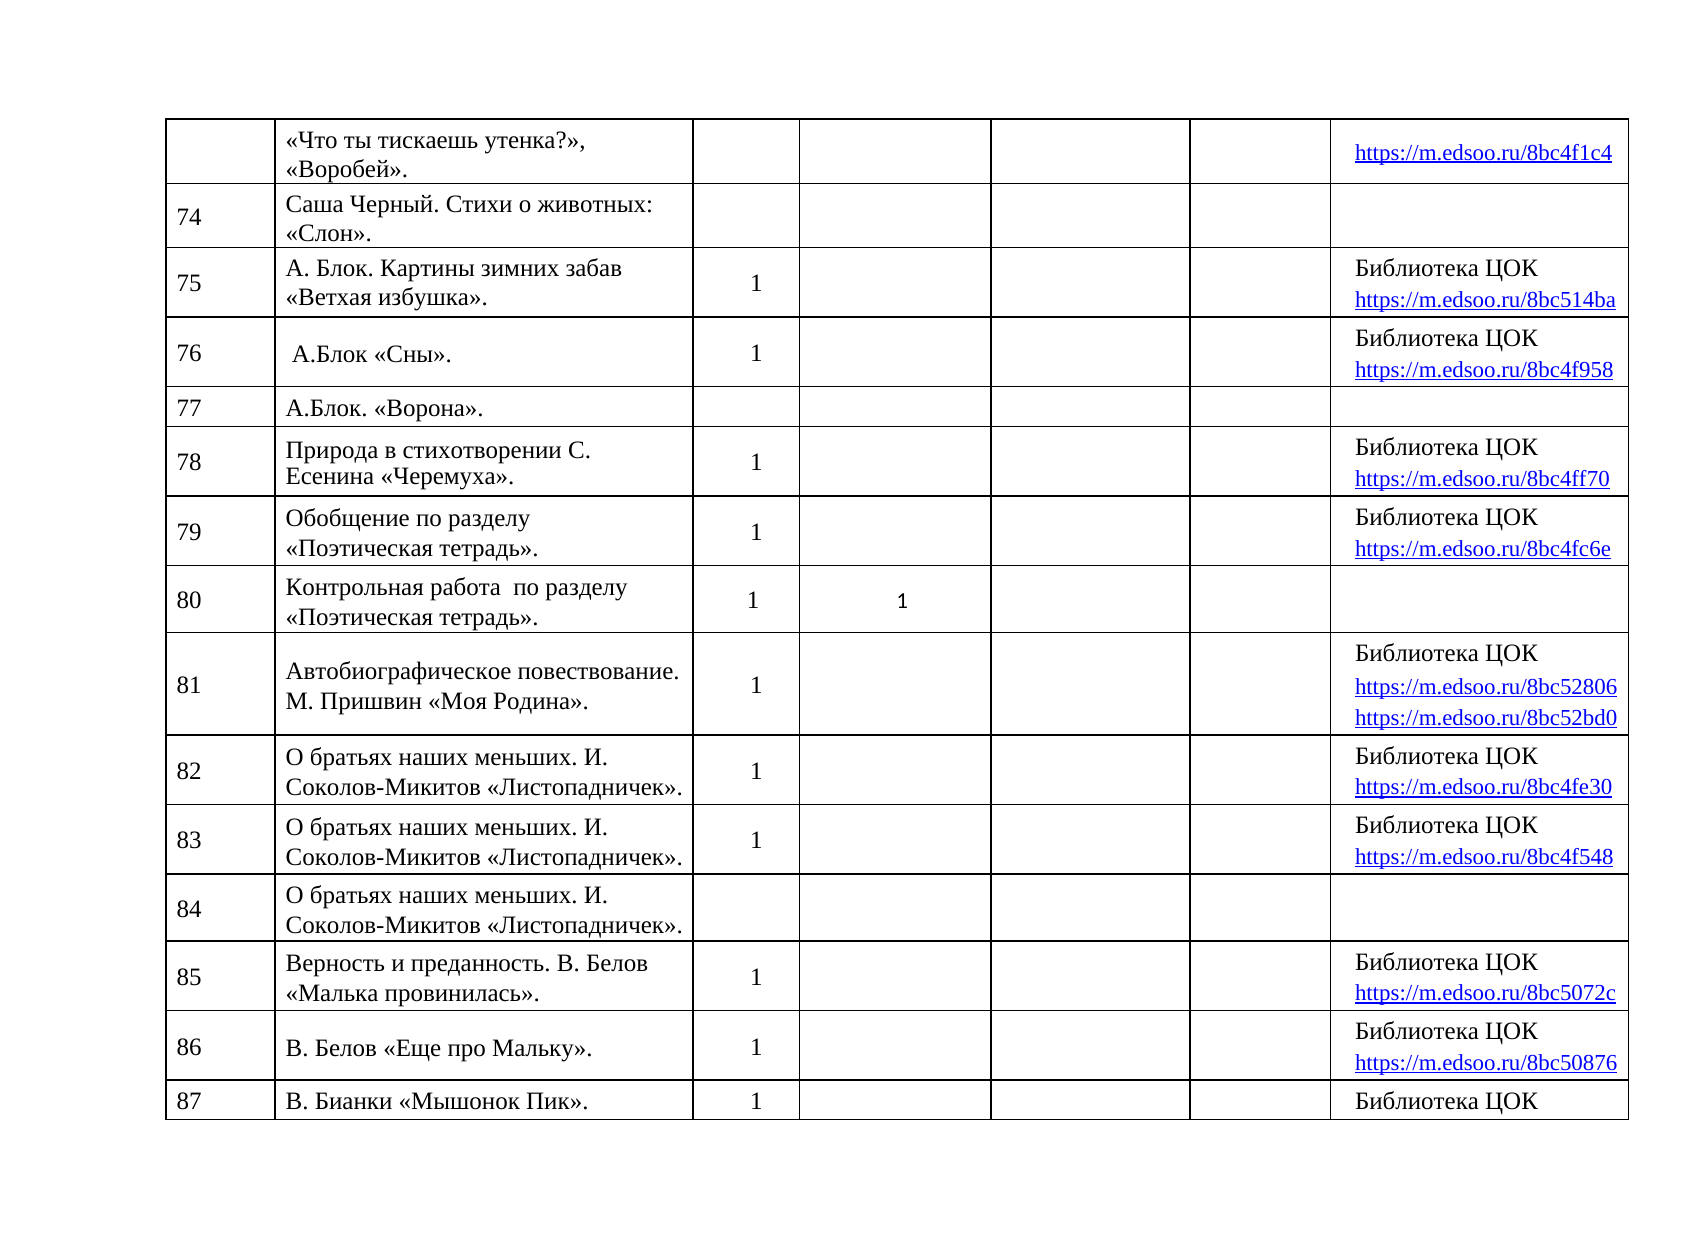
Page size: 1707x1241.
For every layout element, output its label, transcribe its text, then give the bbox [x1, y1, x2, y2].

table_cell Обобщение по разделу «Поэтическая тетрадь». [276, 497, 692, 565]
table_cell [1331, 1081, 1628, 1119]
table_cell 1 [694, 1081, 799, 1119]
table_cell Библиотека ЦОК https://m.edsoo.ru/8bc4f958 [1331, 318, 1628, 386]
table_cell [1191, 248, 1330, 316]
table_cell 1 [694, 248, 799, 316]
table_cell 80 [167, 566, 274, 632]
table_cell [1191, 184, 1330, 247]
table_cell Библиотека ЦОК https://m.edsoo.ru/8bc4ff70 [1331, 427, 1628, 495]
table_cell [1191, 805, 1330, 873]
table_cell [1331, 120, 1628, 182]
table_cell 1 [694, 1011, 799, 1079]
table_cell [800, 427, 990, 495]
table_cell [1191, 387, 1330, 426]
table_cell [800, 736, 990, 803]
table_cell [992, 497, 1189, 565]
table_cell Библиотека ЦОК https://m.edsoo.ru/8bc514ba [1331, 248, 1628, 316]
table_cell 1 [800, 566, 990, 632]
table_cell 85 [167, 942, 274, 1010]
table_cell [800, 875, 990, 940]
table_cell Библиотека ЦОК https://m.edsoo.ru/8bc4fe30 [1331, 736, 1628, 803]
table_cell [992, 120, 1189, 182]
table_cell Библиотека ЦОК https://m.edsoo.ru/8bc52806 https://m.edsoo.ru/8bc52bd0 [1331, 633, 1628, 734]
table_cell Библиотека ЦОК https://m.edsoo.ru/8bc4fc6e [1331, 497, 1628, 565]
table_cell [992, 633, 1189, 734]
table_cell 84 [167, 875, 274, 940]
table_cell [992, 318, 1189, 386]
table_cell 1 [694, 318, 799, 386]
table_cell [1191, 318, 1330, 386]
table_cell [1331, 184, 1628, 247]
table_cell [800, 942, 990, 1010]
table_cell 1 [694, 942, 799, 1010]
table_cell [992, 875, 1189, 940]
table_cell [1191, 942, 1330, 1010]
table_cell [694, 184, 799, 247]
table_cell Контрольная работа по разделу «Поэтическая тетрадь». [276, 566, 692, 632]
table_cell [800, 120, 990, 182]
table_cell [992, 1081, 1189, 1119]
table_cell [276, 120, 692, 182]
table_cell 1 [694, 497, 799, 565]
table_cell В. Белов «Еще про Мальку». [276, 1011, 692, 1079]
table_cell О братьях наших меньших. И. Соколов-Микитов «Листопадничек». [276, 736, 692, 803]
table_cell 87 [167, 1081, 274, 1119]
table_cell Верность и преданность. В. Белов «Малька провинилась». [276, 942, 692, 1010]
table_cell [992, 387, 1189, 426]
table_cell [276, 1081, 692, 1119]
table_cell Библиотека ЦОК https://m.edsoo.ru/8bc4f548 [1331, 805, 1628, 873]
table_cell 1 [694, 427, 799, 495]
table_cell [992, 805, 1189, 873]
table_cell [992, 566, 1189, 632]
table_cell 82 [167, 736, 274, 803]
table_cell [1331, 566, 1628, 632]
table_cell [800, 387, 990, 426]
table_cell 74 [167, 184, 274, 247]
table_cell [1191, 633, 1330, 734]
table_cell О братьях наших меньших. И. Соколов-Микитов «Листопадничек». [276, 875, 692, 940]
table_cell 1 [694, 120, 799, 182]
table_cell [800, 805, 990, 873]
table_cell 1 [694, 566, 799, 632]
table_cell [1191, 497, 1330, 565]
table_cell Библиотека ЦОК https://m.edsoo.ru/8bc5072c [1331, 942, 1628, 1010]
table_cell [1191, 120, 1330, 182]
table_cell [694, 387, 799, 426]
table_cell 78 [167, 427, 274, 495]
table_cell 79 [167, 497, 274, 565]
table_cell [1191, 1081, 1330, 1119]
table_cell 83 [167, 805, 274, 873]
table_cell А.Блок. «Ворона». [276, 387, 692, 426]
table_cell [1191, 875, 1330, 940]
table_cell [800, 633, 990, 734]
table_cell 76 [167, 318, 274, 386]
table_cell 81 [167, 633, 274, 734]
table_cell [992, 736, 1189, 803]
table_cell [800, 1081, 990, 1119]
table_cell [1331, 875, 1628, 940]
table_cell [800, 497, 990, 565]
table_cell [800, 184, 990, 247]
table_cell [992, 427, 1189, 495]
table_cell 1 [694, 805, 799, 873]
table_cell О братьях наших меньших. И. Соколов-Микитов «Листопадничек». [276, 805, 692, 873]
table_cell 77 [167, 387, 274, 426]
table_cell 1 [694, 736, 799, 803]
table_cell [1331, 387, 1628, 426]
table_cell [800, 318, 990, 386]
table_cell Саша Черный. Стихи о животных: «Слон». [276, 184, 692, 247]
table_cell [1191, 427, 1330, 495]
table_cell 75 [167, 248, 274, 316]
table_cell [1191, 566, 1330, 632]
table_cell 73 [167, 120, 274, 182]
table_cell [800, 248, 990, 316]
table_cell [992, 248, 1189, 316]
table_cell [992, 1011, 1189, 1079]
table_cell А.Блок «Сны». [276, 318, 692, 386]
table_cell [1191, 1011, 1330, 1079]
table_cell [992, 942, 1189, 1010]
table_cell 86 [167, 1011, 274, 1079]
table_cell Библиотека ЦОК https://m.edsoo.ru/8bc50876 [1331, 1011, 1628, 1079]
table_cell [1191, 736, 1330, 803]
table_cell [800, 1011, 990, 1079]
table_cell Природа в стихотворении С. Есенина «Черемуха». [276, 427, 692, 495]
table_cell Автобиографическое повествование. М. Пришвин «Моя Родина». [276, 633, 692, 734]
table_cell 1 [694, 633, 799, 734]
table_cell А. Блок. Картины зимних забав «Ветхая избушка». [276, 248, 692, 316]
table_cell [992, 184, 1189, 247]
table_cell [694, 875, 799, 940]
